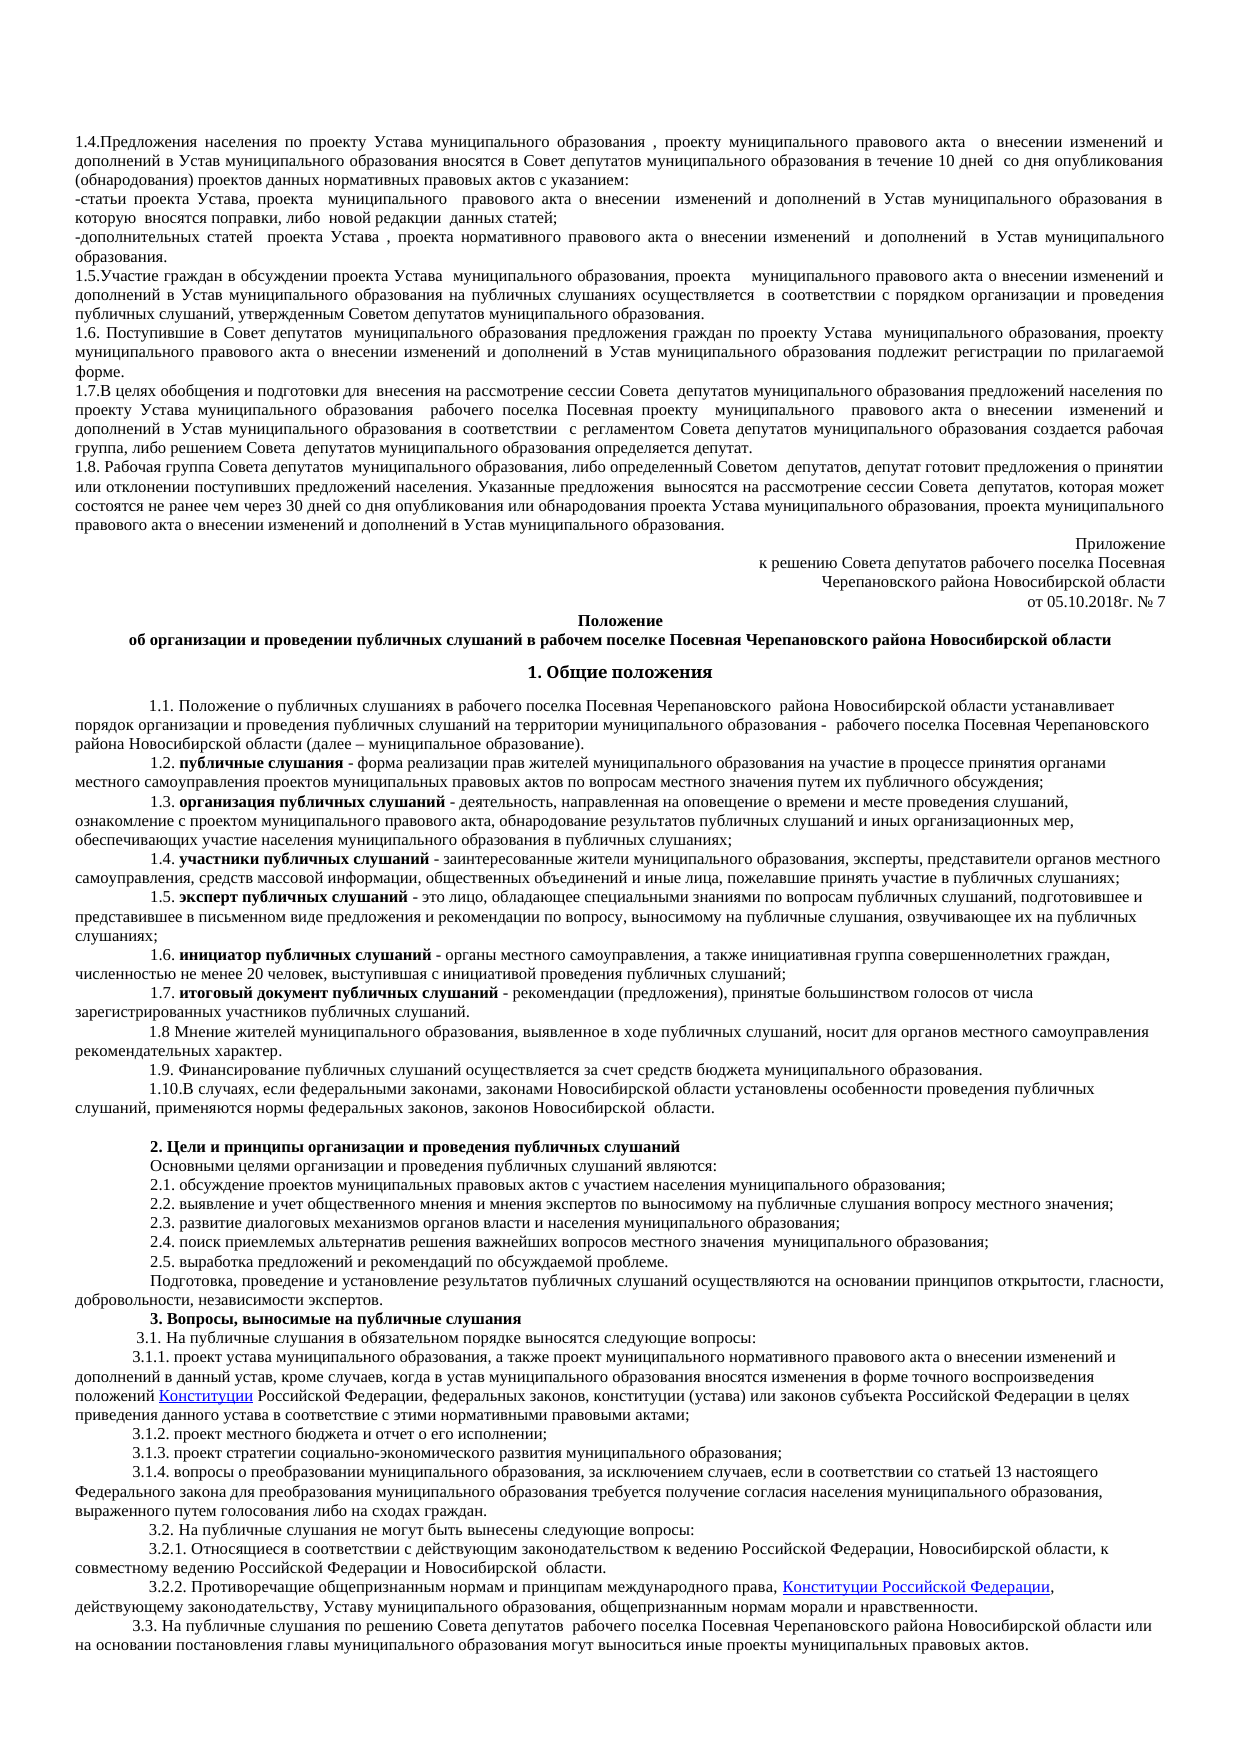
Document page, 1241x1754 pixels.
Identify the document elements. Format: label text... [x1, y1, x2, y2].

text 1.6. инициатор публичных слушаний - органы местного самоуправления, а также инициативная группа совершеннолетних граждан, численностью не менее 20 человек, выступившая с инициативой проведения публичных слушаний; [75, 945, 1165, 983]
text 2.5. выработка предложений и рекомендаций по обсуждаемой проблеме. [75, 1251, 1165, 1271]
text -дополнительных статей проекта Устава , проекта нормативного правового акта о внесении изменений и дополнений в Устав муниципального образования. [75, 227, 1165, 266]
text Основными целями организации и проведения публичных слушаний являются: [75, 1156, 1165, 1175]
text Приложение [75, 534, 1165, 553]
text 3.3. На публичные слушания по решению Совета депутатов рабочего поселка Посевная Черепановского района Новосибирской области или на основании постановления главы муниципального образования могут выноситься иные проекты муниципальных правовых актов. [75, 1616, 1165, 1654]
text 1.9. Финансирование публичных слушаний осуществляется за счет средств бюджета муниципального образования. [75, 1060, 1165, 1079]
text 1.2. публичные слушания - форма реализации прав жителей муниципального образования на участие в процессе принятия органами местного самоуправления проектов муниципальных правовых актов по вопросам местного значения путем их публичного обсуждения; [75, 753, 1165, 791]
text 1.5.Участие граждан в обсуждении проекта Устава муниципального образования, проекта муниципального правового акта о внесении изменений и дополнений в Устав муниципального образования на публичных слушаниях осуществляется в соответствии с порядком организации и проведения публичных слушаний, утвержденным Советом депутатов муниципального образования. [75, 266, 1165, 323]
text 2. Цели и принципы организации и проведения публичных слушаний [75, 1136, 1165, 1156]
text 2.4. поиск приемлемых альтернатив решения важнейших вопросов местного значения муниципального образования; [75, 1232, 1165, 1251]
text 1.4. участники публичных слушаний - заинтересованные жители муниципального образования, эксперты, представители органов местного самоуправления, средств массовой информации, общественных объединений и иные лица, пожелавшие принять участие в публичных слушаниях; [75, 849, 1165, 887]
text Положение [75, 611, 1165, 630]
text 3.1.1. проект устава муниципального образования, а также проект муниципального нормативного правового акта о внесении изменений и дополнений в данный устав, кроме случаев, когда в устав муниципального образования вносятся изменения в форме точного воспроизведения положений Конституции Российской Федерации, федеральных законов, конституции (устава) или законов субъекта Российской Федерации в целях приведения данного устава в соответствие с этими нормативными правовыми актами; [75, 1347, 1165, 1424]
text 3.1.2. проект местного бюджета и отчет о его исполнении; [75, 1424, 1165, 1443]
text Подготовка, проведение и установление результатов публичных слушаний осуществляются на основании принципов открытости, гласности, добровольности, независимости экспертов. [75, 1271, 1165, 1309]
text -статьи проекта Устава, проекта муниципального правового акта о внесении изменений и дополнений в Устав муниципального образования в которую вносятся поправки, либо новой редакции данных статей; [75, 189, 1165, 227]
text 2.3. развитие диалоговых механизмов органов власти и населения муниципального образования; [75, 1213, 1165, 1232]
text от 05.10.2018г. № 7 [75, 591, 1165, 611]
text 3.1.4. вопросы о преобразовании муниципального образования, за исключением случаев, если в соответствии со статьей 13 настоящего Федерального закона для преобразования муниципального образования требуется получение согласия населения муниципального образования, выраженного путем голосования либо на сходах граждан. 3.2. На публичные слушания не могут быть вынесены следующие вопросы: 3.2.1. Относящиеся в соответствии с действующим законодательством к ведению Российской Федерации, Новосибирской области, к совместному ведению Российской Федерации и Новосибирской области. 3.2.2. Противоречащие общепризнанным нормам и принципам международного права, Конституции Российской Федерации, действующему законодательству, Уставу муниципального образования, общепризнанным нормам морали и нравственности. [75, 1462, 1165, 1616]
text 1.10.В случаях, если федеральными законами, законами Новосибирской области установлены особенности проведения публичных слушаний, применяются нормы федеральных законов, законов Новосибирской области. [75, 1079, 1165, 1117]
text 1.8 Мнение жителей муниципального образования, выявленное в ходе публичных слушаний, носит для органов местного самоуправления рекомендательных характер. [75, 1021, 1165, 1060]
text 1. Общие положения [75, 661, 1165, 683]
text 1.3. организация публичных слушаний - деятельность, направленная на оповещение о времени и месте проведения слушаний, ознакомление с проектом муниципального правового акта, обнародование результатов публичных слушаний и иных организационных мер, обеспечивающих участие населения муниципального образования в публичных слушаниях; [75, 791, 1165, 849]
text 1.7. итоговый документ публичных слушаний - рекомендации (предложения), принятые большинством голосов от числа зарегистрированных участников публичных слушаний. [75, 983, 1165, 1021]
text 1.1. Положение о публичных слушаниях в рабочего поселка Посевная Черепановского района Новосибирской области устанавливает порядок организации и проведения публичных слушаний на территории муниципального образования - рабочего поселка Посевная Черепановского района Новосибирской области (далее – муниципальное образование). [75, 696, 1165, 753]
text 1.8. Рабочая группа Совета депутатов муниципального образования, либо определенный Советом депутатов, депутат готовит предложения о принятии или отклонении поступивших предложений населения. Указанные предложения выносятся на рассмотрение сессии Совета депутатов, которая может состоятся не ранее чем через 30 дней со дня опубликования или обнародования проекта Устава муниципального образования, проекта муниципального правового акта о внесении изменений и дополнений в Устав муниципального образования. [75, 457, 1165, 534]
text 2.2. выявление и учет общественного мнения и мнения экспертов по выносимому на публичные слушания вопросу местного значения; [75, 1194, 1165, 1213]
text 1.5. эксперт публичных слушаний - это лицо, обладающее специальными знаниями по вопросам публичных слушаний, подготовившее и представившее в письменном виде предложения и рекомендации по вопросу, выносимому на публичные слушания, озвучивающее их на публичных слушаниях; [75, 887, 1165, 945]
text к решению Совета депутатов рабочего поселка Посевная [75, 553, 1165, 572]
text 3. Вопросы, выносимые на публичные слушания [75, 1309, 1165, 1328]
text 3.1.3. проект стратегии социально-экономического развития муниципального образования; [75, 1443, 1165, 1462]
text 1.7.В целях обобщения и подготовки для внесения на рассмотрение сессии Совета депутатов муниципального образования предложений населения по проекту Устава муниципального образования рабочего поселка Посевная проекту муниципального правового акта о внесении изменений и дополнений в Устав муниципального образования в соответствии с регламентом Совета депутатов муниципального образования создается рабочая группа, либо решением Совета депутатов муниципального образования определяется депутат. [75, 381, 1165, 457]
text 3.1. На публичные слушания в обязательном порядке выносятся следующие вопросы: [75, 1328, 1165, 1347]
text 1.4.Предложения населения по проекту Устава муниципального образования , проекту муниципального правового акта о внесении изменений и дополнений в Устав муниципального образования вносятся в Совет депутатов муниципального образования в течение 10 дней со дня опубликования (обнародования) проектов данных нормативных правовых актов с указанием: [75, 131, 1165, 189]
text об организации и проведении публичных слушаний в рабочем поселке Посевная Черепановского района Новосибирской области [75, 630, 1165, 649]
text 2.1. обсуждение проектов муниципальных правовых актов с участием населения муниципального образования; [75, 1175, 1165, 1194]
text Черепановского района Новосибирской области [75, 572, 1165, 591]
text 1.6. Поступившие в Совет депутатов муниципального образования предложения граждан по проекту Устава муниципального образования, проекту муниципального правового акта о внесении изменений и дополнений в Устав муниципального образования подлежит регистрации по прилагаемой форме. [75, 323, 1165, 381]
